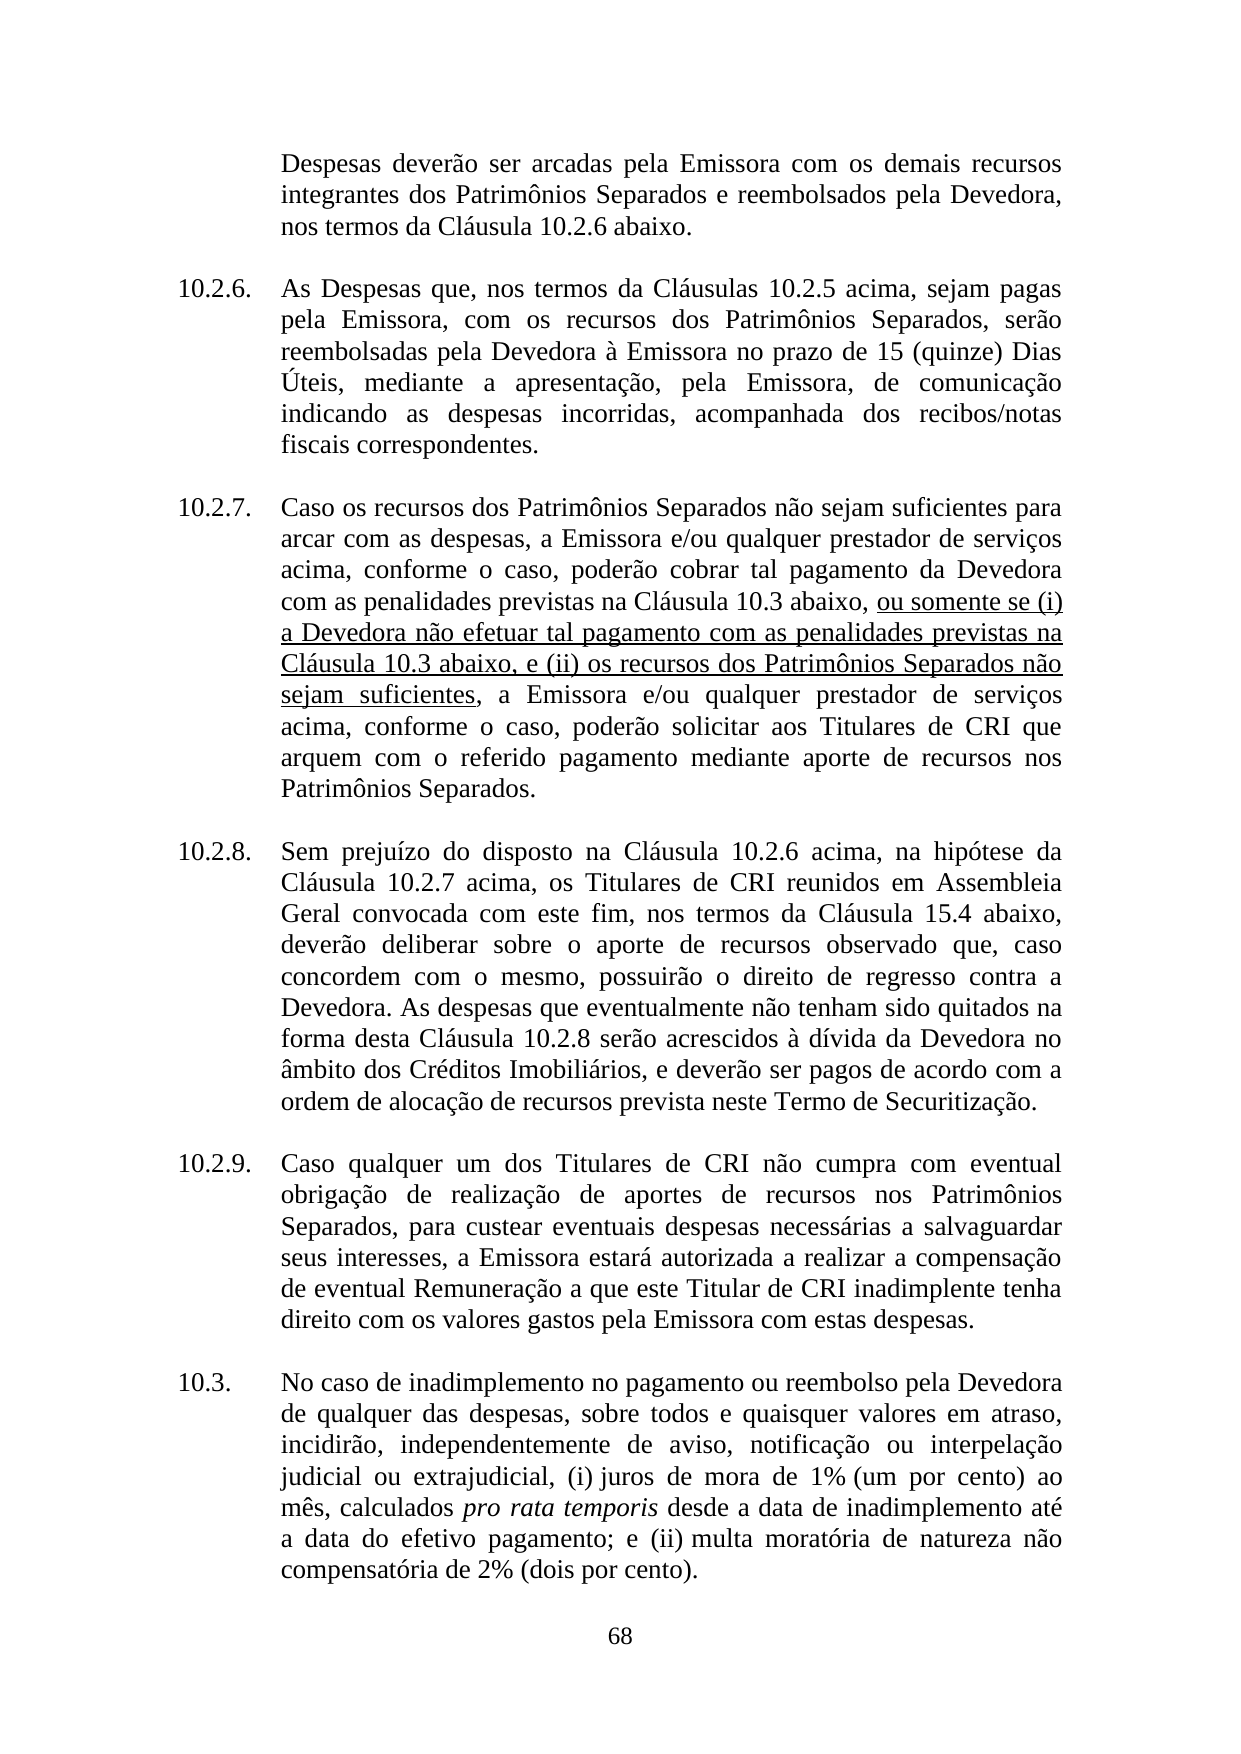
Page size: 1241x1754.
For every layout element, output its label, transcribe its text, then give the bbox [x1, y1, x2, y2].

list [177, 148, 1063, 241]
list Caso os recursos dos Patrimônios Separados não sejam suficientes para arcar com as despesas, a Emissora e/ou qualquer prestador de serviços acima, conforme o caso, poderão cobrar tal pagamento da Devedora com as penalidades previstas na Cláusula 10.3 abaixo, ou somente se (i) a Devedora não efetuar tal pagamento com as penalidades previstas na Cláusula 10.3 abaixo, e (ii) os recursos dos Patrimônios Separados não sejam suficientes, a Emissora e/ou qualquer prestador de serviços acima, conforme o caso, poderão solicitar aos Titulares de CRI que arquem com o referido pagamento mediante aporte de recursos nos Patrimônios Separados. [177, 491, 1063, 804]
list Sem prejuízo do disposto na Cláusula 10.2.6 acima, na hipótese da Cláusula 10.2.7 acima, os Titulares de CRI reunidos em Assembleia Geral convocada com este fim, nos termos da Cláusula 15.4 abaixo, deverão deliberar sobre o aporte de recursos observado que, caso concordem com o mesmo, possuirão o direito de regresso contra a Devedora. As despesas que eventualmente não tenham sido quitados na forma desta Cláusula 10.2.8 serão acrescidos à dívida da Devedora no âmbito dos Créditos Imobiliários, e deverão ser pagos de acordo com a ordem de alocação de recursos prevista neste Termo de Securitização. [177, 835, 1063, 1116]
list As Despesas que, nos termos da Cláusulas 10.2.5 acima, sejam pagas pela Emissora, com os recursos dos Patrimônios Separados, serão reembolsadas pela Devedora à Emissora no prazo de 15 (quinze) Dias Úteis, mediante a apresentação, pela Emissora, de comunicação indicando as despesas incorridas, acompanhada dos recibos/notas fiscais correspondentes. [177, 273, 1063, 460]
list Caso qualquer um dos Titulares de CRI não cumpra com eventual obrigação de realização de aportes de recursos nos Patrimônios Separados, para custear eventuais despesas necessárias a salvaguardar seus interesses, a Emissora estará autorizada a realizar a compensação de eventual Remuneração a que este Titular de CRI inadimplente tenha direito com os valores gastos pela Emissora com estas despesas. [177, 1148, 1063, 1335]
list No caso de inadimplemento no pagamento ou reembolso pela Devedora de qualquer das despesas, sobre todos e quaisquer valores em atraso, incidirão, independentemente de aviso, notificação ou interpelação judicial ou extrajudicial, (i) juros de mora de 1% (um por cento) ao mês, calculados pro rata temporis desde a data de inadimplemento até a data do efetivo pagamento; e (ii) multa moratória de natureza não compensatória de 2% (dois por cento). [177, 1366, 1063, 1585]
